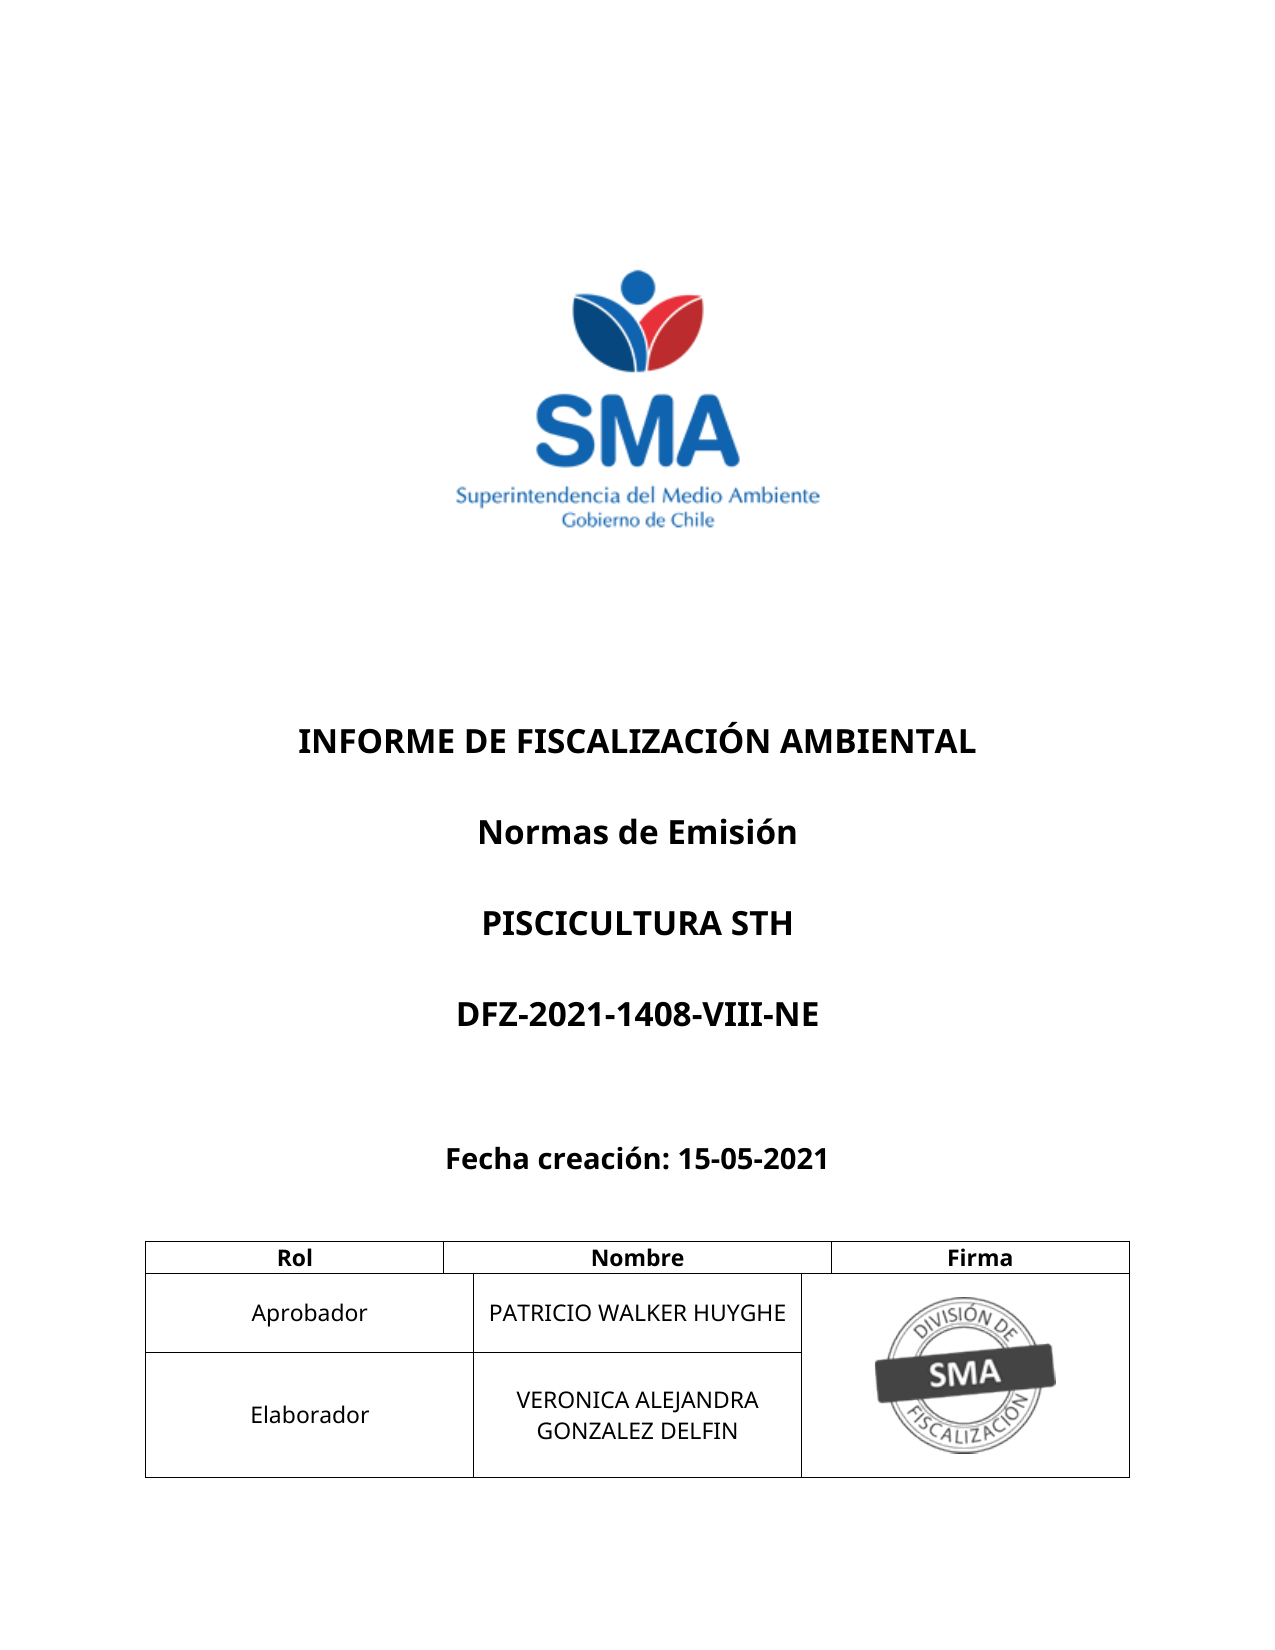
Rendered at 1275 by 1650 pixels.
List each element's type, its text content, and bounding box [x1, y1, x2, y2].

picture [874, 1297, 1056, 1454]
table_cell PATRICIO WALKER HUYGHE [474, 1274, 801, 1352]
text Fecha creación: 15-05-2021 [146, 1099, 1129, 1241]
table_cell Aprobador [146, 1274, 473, 1352]
text PISCICULTURA STH [146, 854, 1129, 945]
table_cell Elaborador [146, 1353, 473, 1477]
text DFZ-2021-1408-VIII-NE [146, 945, 1129, 1099]
table_header Firma [832, 1242, 1129, 1273]
table_cell VERONICA ALEJANDRA GONZALEZ DELFIN [474, 1353, 801, 1477]
picture [388, 250, 887, 548]
table_header Rol [146, 1242, 443, 1273]
text Normas de Emisión [146, 764, 1129, 854]
table_cell [802, 1274, 1129, 1477]
table_header Nombre [444, 1242, 831, 1273]
text INFORME DE FISCALIZACIÓN AMBIENTAL [146, 673, 1129, 764]
